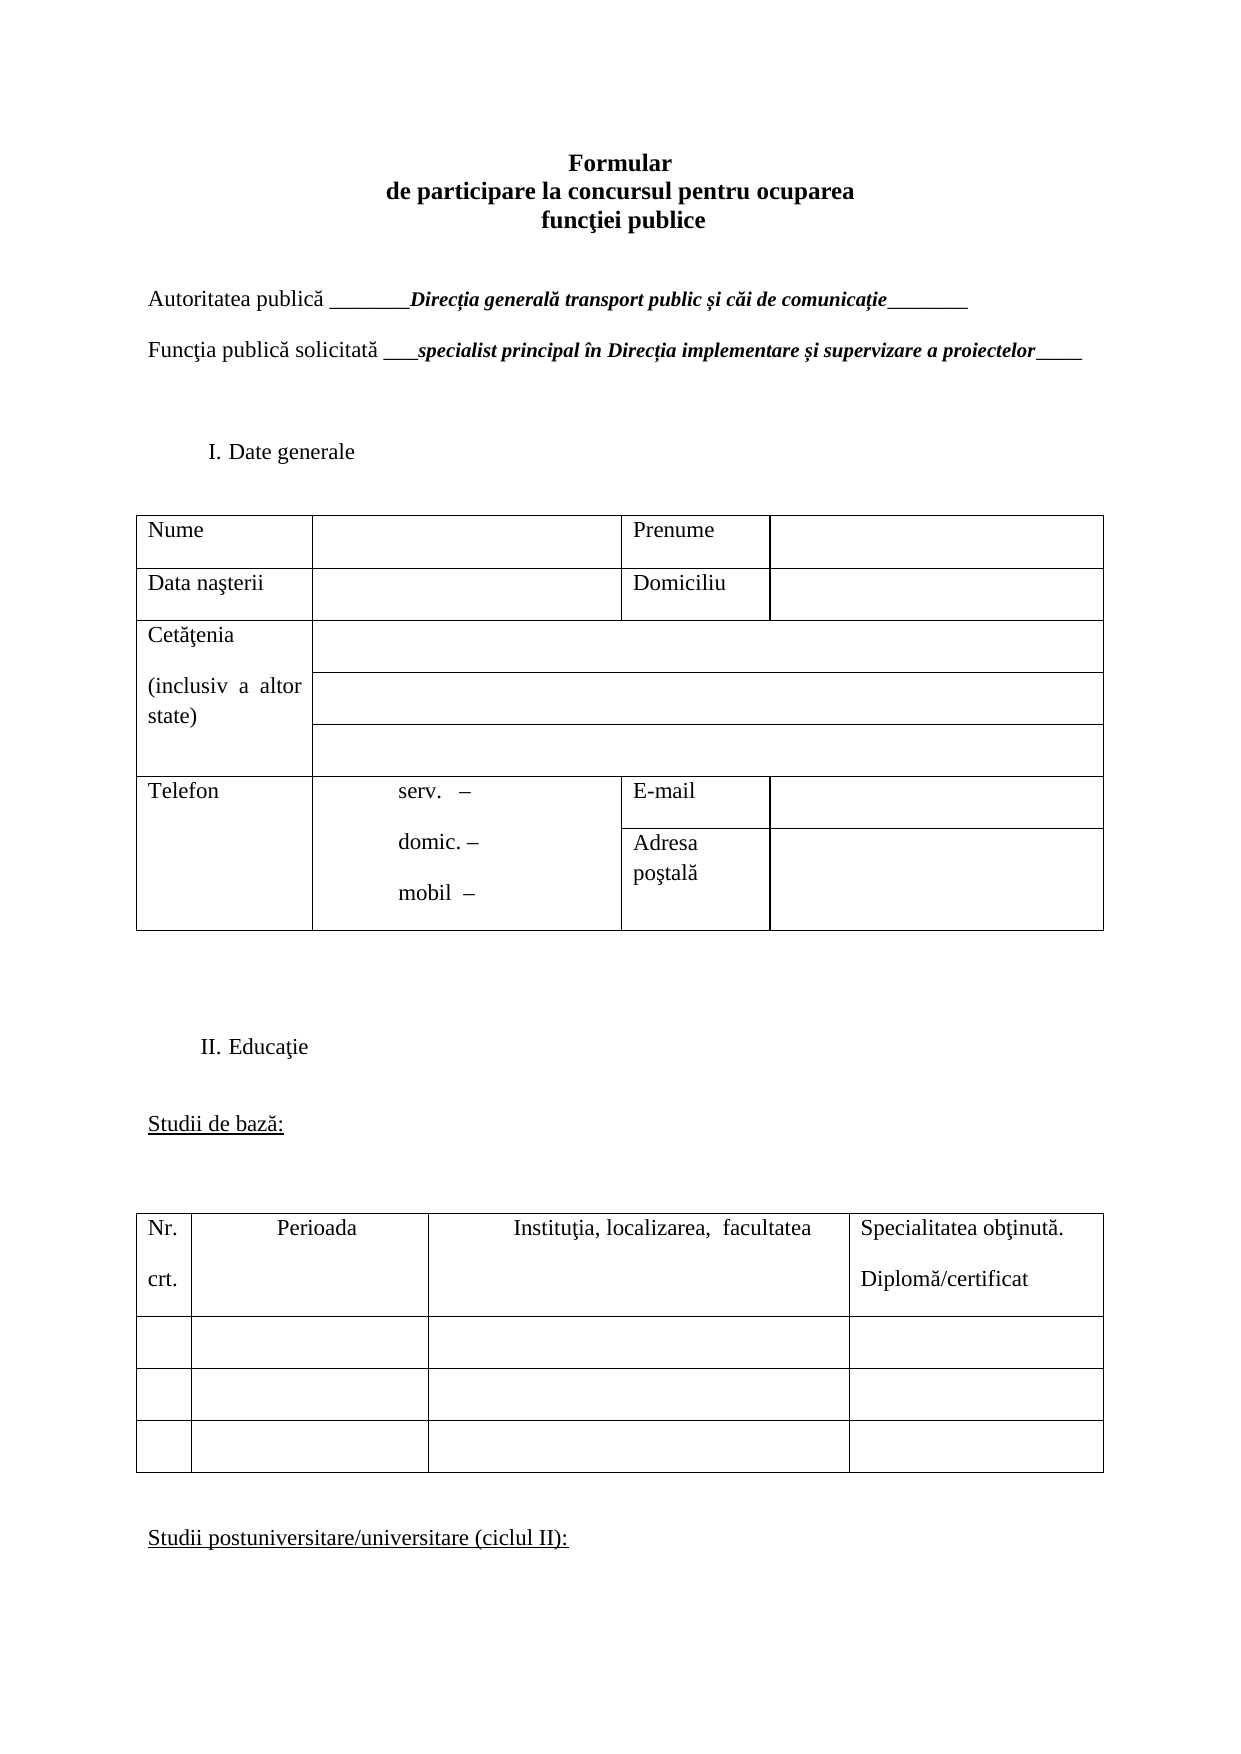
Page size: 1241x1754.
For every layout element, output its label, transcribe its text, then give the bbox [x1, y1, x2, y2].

table_cell [850, 1369, 1103, 1420]
text Studii de bază: [148, 1111, 1093, 1137]
table_cell Adresa poştală [622, 829, 769, 930]
table_cell Data naşterii [137, 569, 312, 619]
table_cell [137, 1369, 191, 1420]
table_cell [771, 829, 1103, 930]
table_cell [429, 1369, 849, 1420]
table_header Prenume [622, 516, 769, 567]
table_header Nr. crt. [137, 1214, 191, 1316]
table_header [313, 516, 621, 567]
table_cell [192, 1317, 428, 1368]
list Date generale [148, 438, 1093, 464]
table_cell [137, 1421, 191, 1472]
table_cell [313, 725, 1103, 776]
text Studii postuniversitare/universitare (ciclul II): [148, 1524, 1093, 1550]
table_cell [771, 777, 1103, 828]
table_cell [137, 1317, 191, 1368]
table_cell [192, 1369, 428, 1420]
table_header Perioada [192, 1214, 428, 1316]
table_header [771, 516, 1103, 567]
table_cell [313, 569, 621, 619]
table_cell [429, 1317, 849, 1368]
table_cell [313, 621, 1103, 672]
list Educaţie [148, 1033, 1093, 1059]
table_cell Telefon [137, 777, 312, 930]
table_cell Domiciliu [622, 569, 769, 619]
table_cell E-mail [622, 777, 769, 828]
table_cell [313, 673, 1103, 724]
table_cell [850, 1421, 1103, 1472]
title de participare la concursul pentru ocuparea [148, 176, 1093, 205]
table_cell [850, 1317, 1103, 1368]
text Funcţia publică solicitată ___specialist principal în Direcția implementare și supervizare a proiectelor____ [148, 336, 1093, 362]
table_cell [771, 569, 1103, 619]
text Autoritatea publică _______Direcția generală transport public și căi de comunicație_______ [148, 285, 1093, 311]
table_cell [192, 1421, 428, 1472]
table_cell serv. – domic. – mobil – [313, 777, 621, 930]
table_cell [429, 1421, 849, 1472]
table_header Specialitatea obţinută. Diplomă/certificat [850, 1214, 1103, 1316]
title Formular [148, 148, 1093, 176]
table_header Nume [137, 516, 312, 567]
title funcţiei publice [148, 205, 1093, 234]
table_cell Cetăţenia (inclusiv a altor state) [137, 621, 312, 776]
table_header Instituţia, localizarea, facultatea [429, 1214, 849, 1316]
